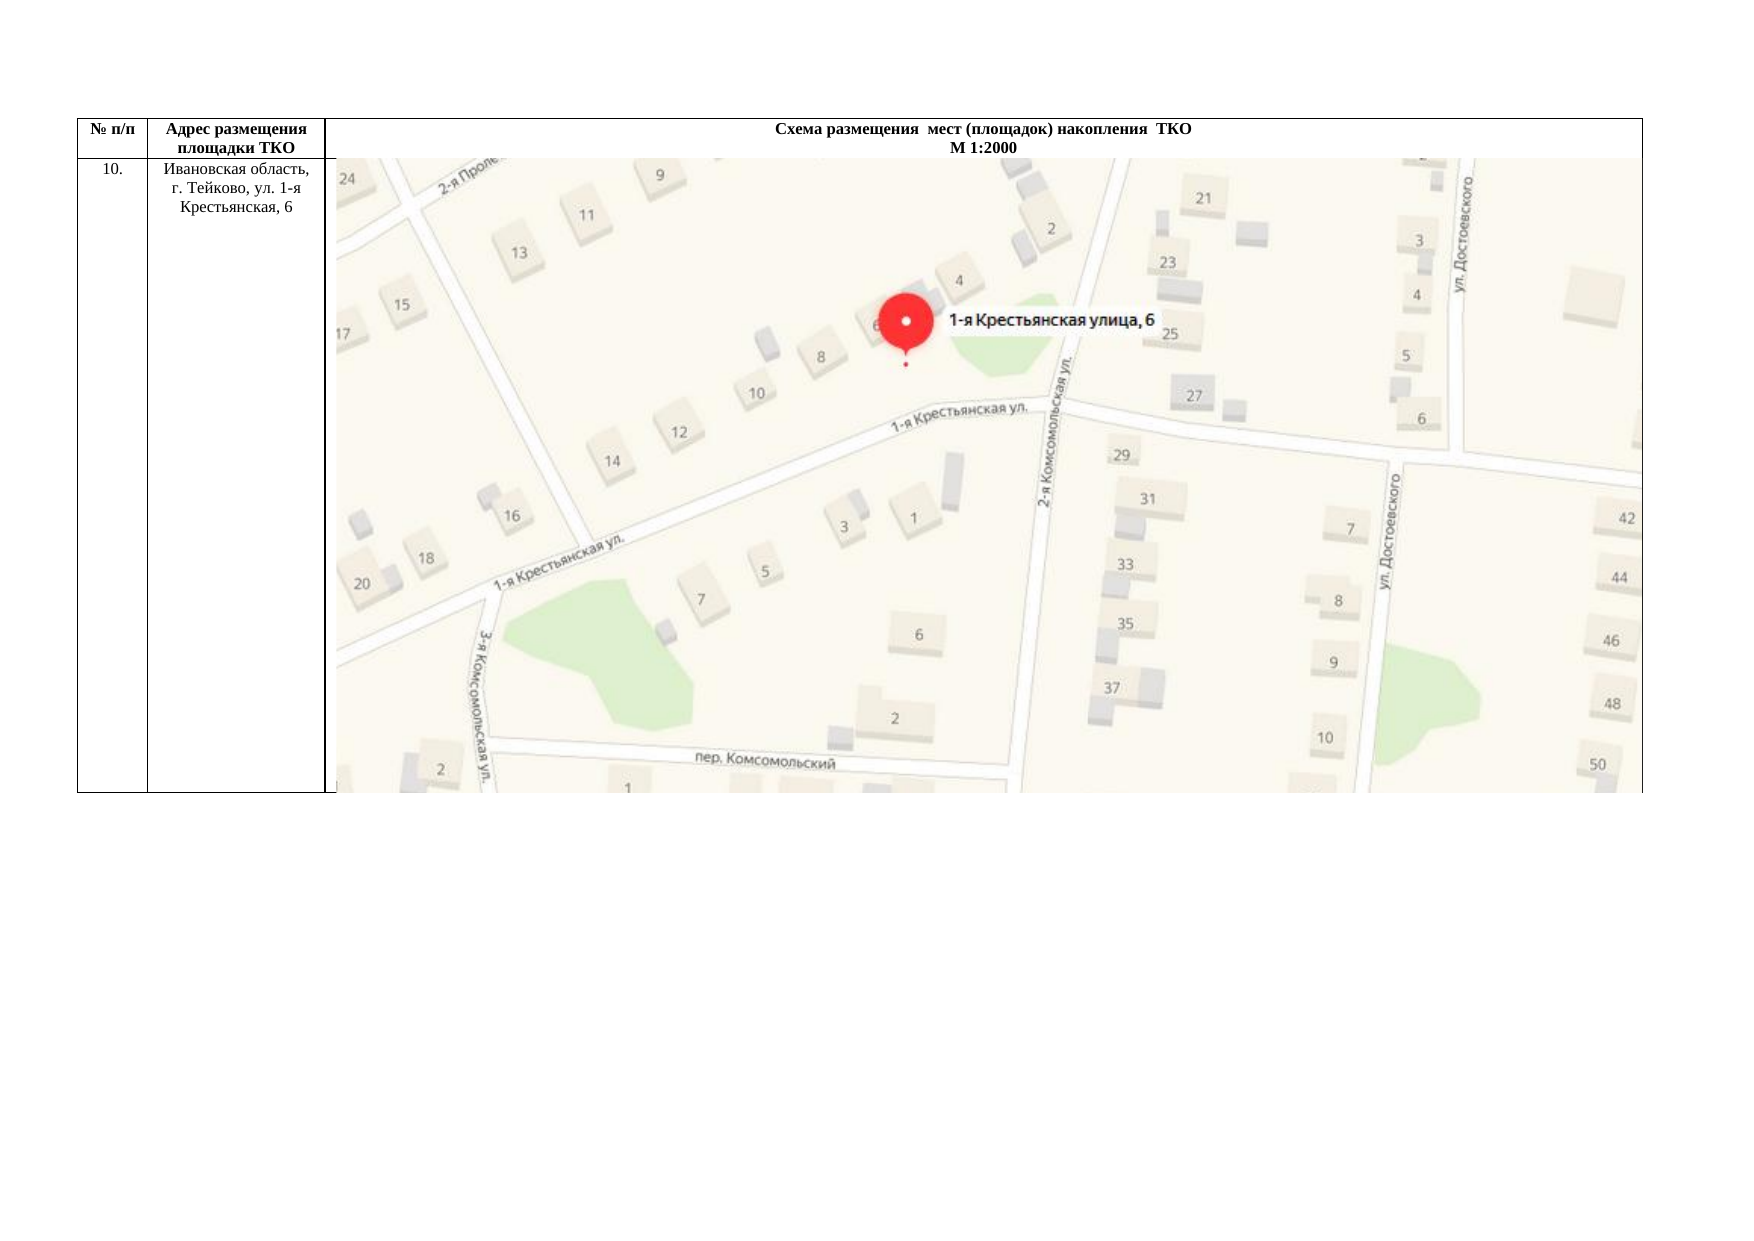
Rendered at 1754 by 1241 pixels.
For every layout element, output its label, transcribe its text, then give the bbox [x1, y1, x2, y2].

picture [336, 158, 1643, 793]
table_header № п/п [78, 119, 147, 157]
table_cell 10. [78, 159, 147, 792]
table_cell [326, 159, 336, 792]
table_cell Ивановская область, г. Тейково, ул. 1-я Крестьянская, 6 [148, 159, 324, 792]
table_header Схема размещения мест (площадок) накопления ТКО М 1:2000 [326, 119, 1642, 157]
table_header Адрес размещения площадки ТКО [148, 119, 324, 157]
